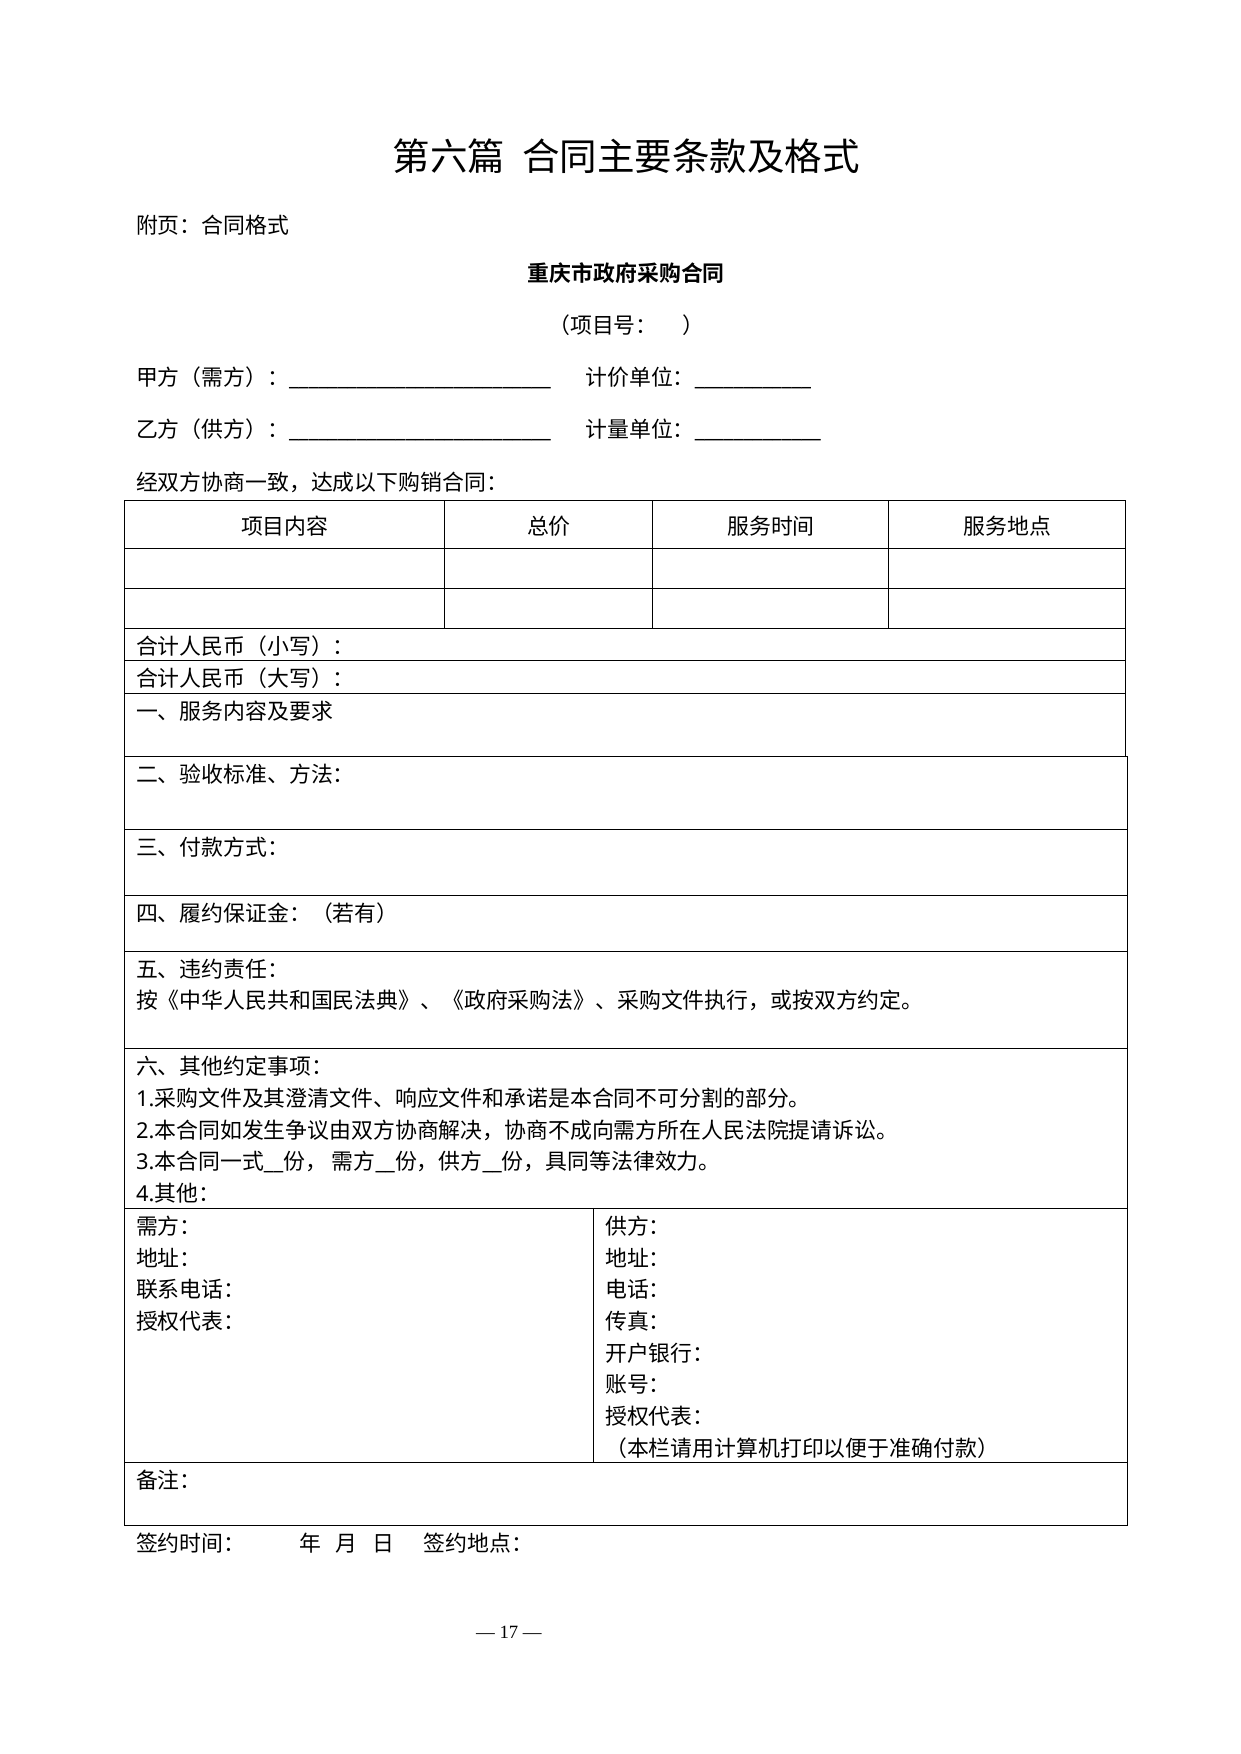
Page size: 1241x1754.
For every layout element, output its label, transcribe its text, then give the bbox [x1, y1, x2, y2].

text 乙方（供方）：___________________________ 计量单位：_____________ [136, 396, 1116, 448]
text 甲方（需方）：___________________________ 计价单位：____________ [136, 344, 1116, 396]
text 附页：合同格式 [136, 208, 1116, 240]
table_cell [125, 549, 444, 588]
table_cell 六、其他约定事项： 1.采购文件及其澄清文件、响应文件和承诺是本合同不可分割的部分。 2.本合同如发生争议由双方协商解决，协商不成向需方所在人民法院提请诉讼。 3.本合同一式__份， 需方__份，供方__份，具同等法律效力。 4.其他： [125, 1049, 1127, 1208]
text （项目号： ） [136, 292, 1116, 344]
table_cell [445, 589, 652, 628]
table_header 总价 [445, 501, 652, 547]
table_cell [653, 549, 888, 588]
table_cell 备注： [125, 1463, 1127, 1525]
table_cell 供方： 地址： 电话： 传真： 开户银行： 账号： 授权代表： （本栏请用计算机打印以便于准确付款） [594, 1209, 1127, 1462]
table_cell [445, 549, 652, 588]
table_cell [653, 589, 888, 628]
table_cell [889, 589, 1125, 628]
text 重庆市政府采购合同 [136, 240, 1116, 292]
table_cell 二、验收标准、方法： [125, 757, 1127, 829]
table_cell 四、履约保证金：（若有） [125, 896, 1127, 951]
text 签约时间： 年 月 日 签约地点： [136, 1526, 1116, 1557]
table_header 服务地点 [889, 501, 1125, 547]
table_header 项目内容 [125, 501, 444, 547]
table_cell 五、违约责任： 按《中华人民共和国民法典》、《政府采购法》、采购文件执行，或按双方约定。 [125, 952, 1127, 1048]
table_cell [889, 549, 1125, 588]
table_cell 一、服务内容及要求 [125, 694, 1125, 756]
table_cell 需方： 地址： 联系电话： 授权代表： [125, 1209, 593, 1462]
table_cell 合计人民币（大写）： [125, 661, 1125, 693]
table_cell 三、付款方式： [125, 830, 1127, 895]
subtitle 第六篇 合同主要条款及格式 [136, 127, 1116, 181]
table_cell 合计人民币（小写）： [125, 629, 1125, 660]
table_header 服务时间 [653, 501, 888, 547]
table_cell [125, 589, 444, 628]
text 经双方协商一致，达成以下购销合同： [136, 448, 1116, 500]
